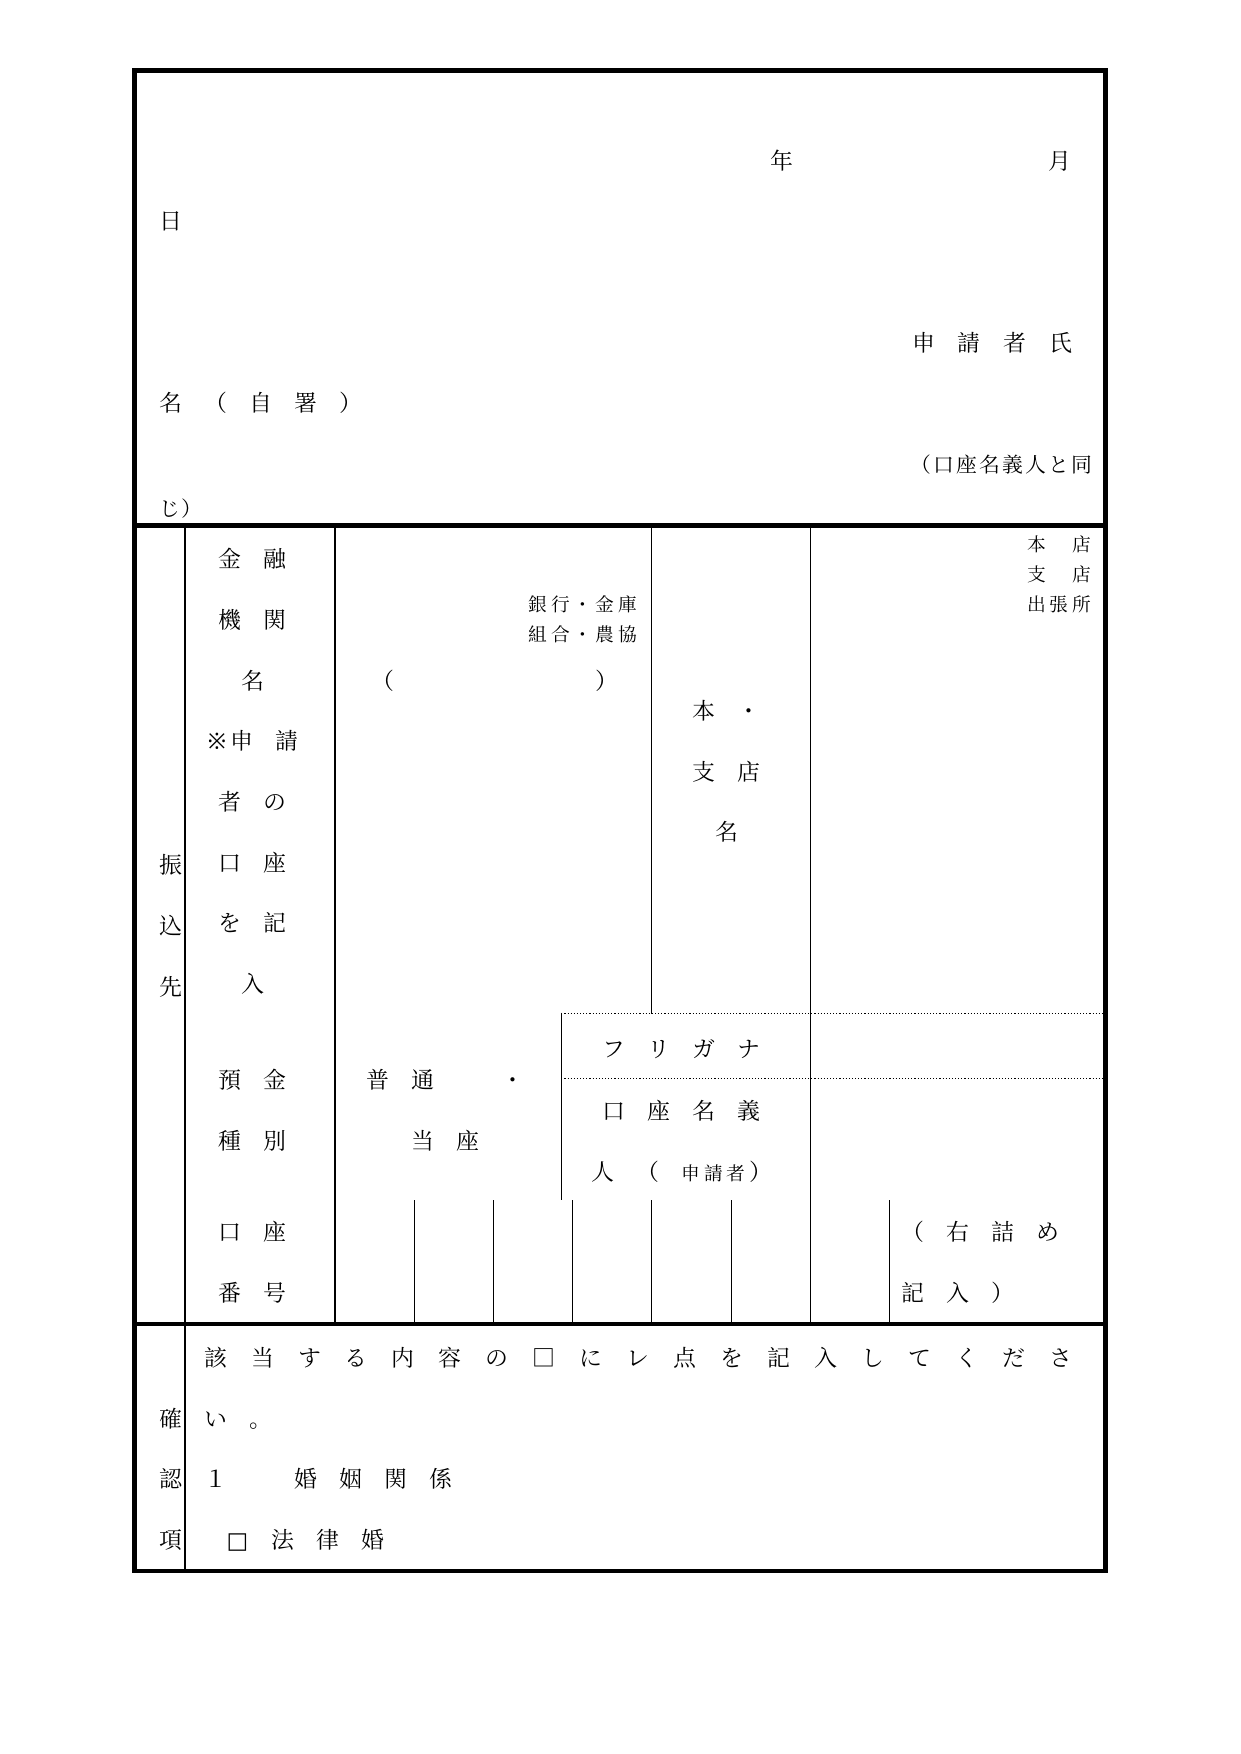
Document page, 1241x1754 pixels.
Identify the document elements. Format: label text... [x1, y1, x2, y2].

table_cell [415, 1200, 493, 1322]
table_cell 振込先 [137, 528, 184, 1322]
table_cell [186, 1326, 1103, 1569]
table_cell 金融機関名 ※申請者の口座を記入 [186, 528, 334, 1013]
table_cell [336, 1200, 414, 1322]
table_cell [811, 1200, 889, 1322]
table_cell [652, 1200, 731, 1322]
table_cell 口座名義人（申請者） [562, 1078, 810, 1200]
table_cell 本 店 支 店 出張所 [811, 528, 1103, 1013]
table_cell 預金種別 [186, 1013, 334, 1200]
table_cell 口座番号 [186, 1200, 334, 1322]
table_cell [494, 1200, 572, 1322]
table_cell 本・支店名 [652, 528, 810, 1013]
table_cell 確認項目 [137, 1326, 184, 1569]
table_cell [137, 73, 1103, 523]
table_cell 普通 ・ 当座 [336, 1013, 561, 1200]
table_cell フリガナ [562, 1013, 810, 1078]
table_cell [811, 1078, 1103, 1200]
table_cell [732, 1200, 810, 1322]
table_cell 銀行・金庫 組合・農協 （ ） [336, 528, 651, 1013]
table_cell （右詰め記入） [890, 1200, 1103, 1322]
table_cell [573, 1200, 651, 1322]
table_cell [811, 1013, 1103, 1078]
